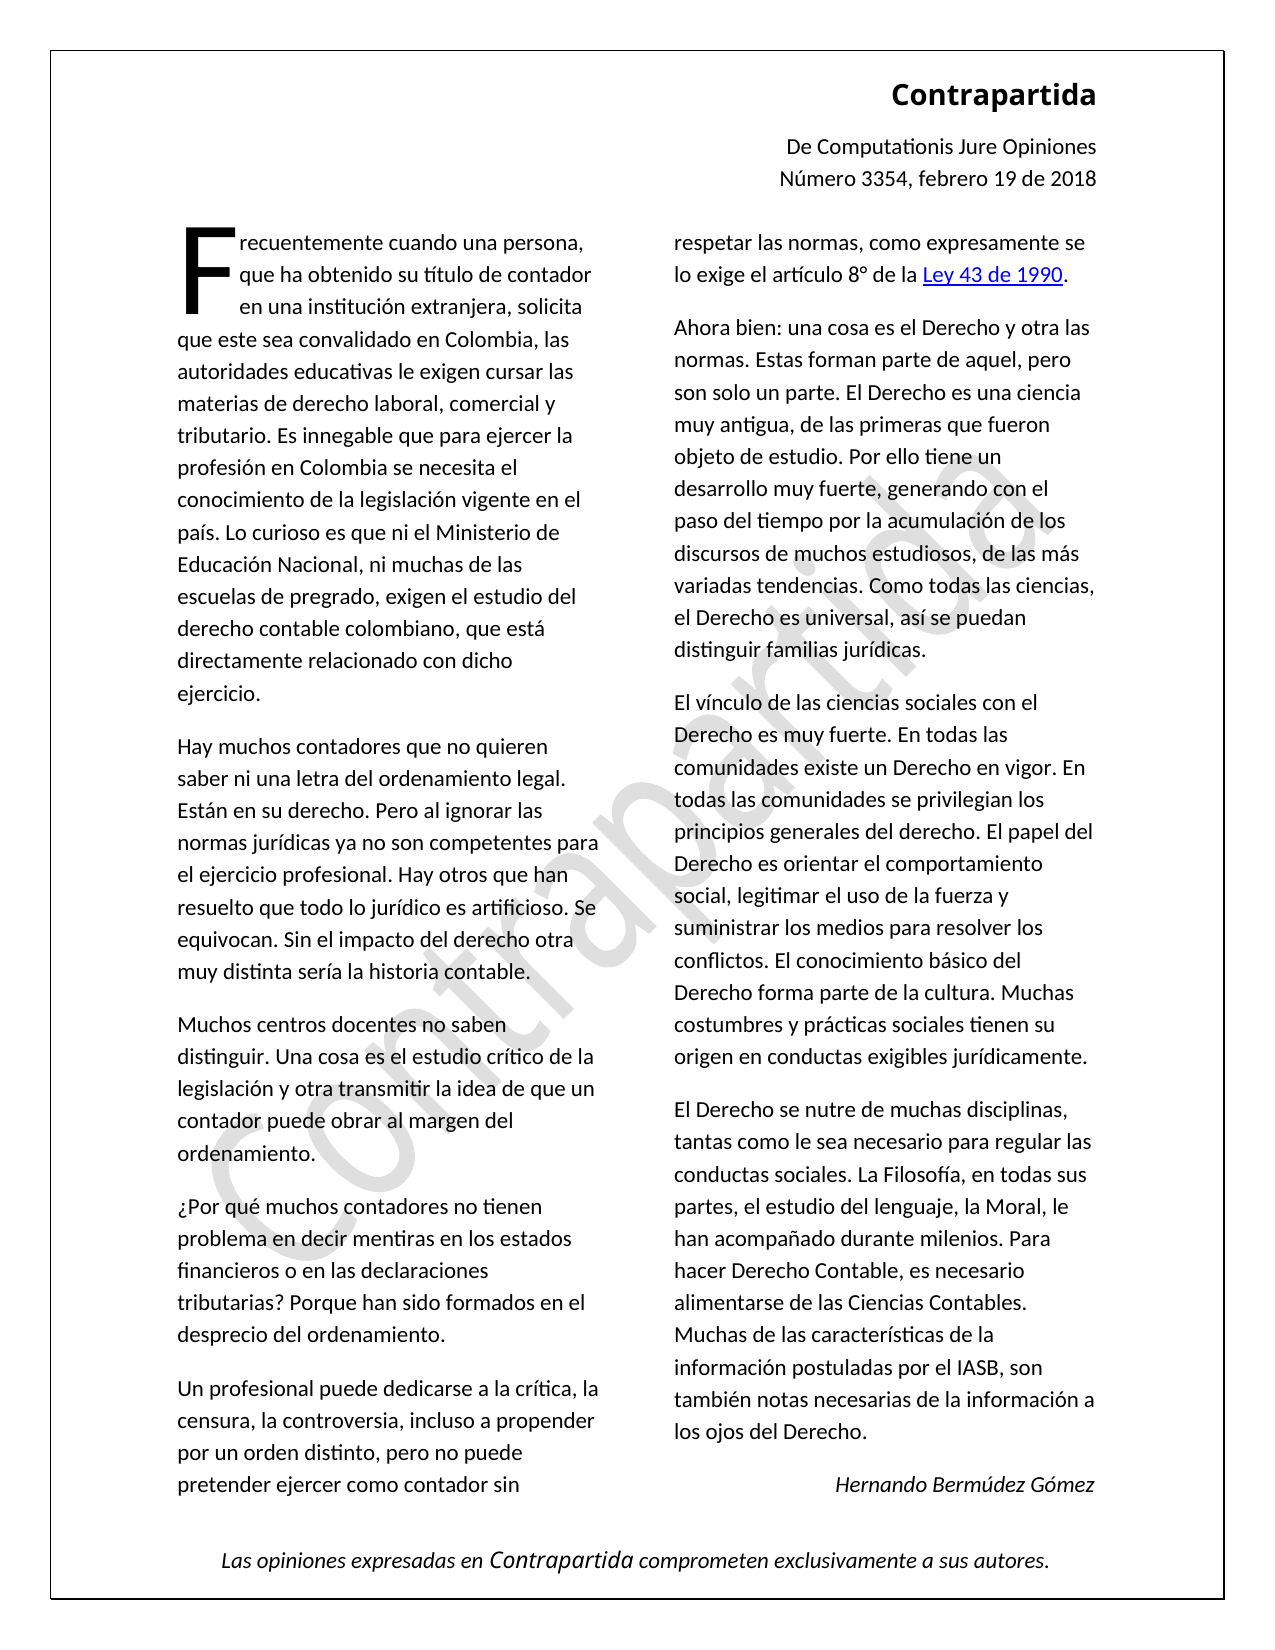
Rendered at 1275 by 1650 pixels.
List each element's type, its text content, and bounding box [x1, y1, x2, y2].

text Muchos centros docentes no saben distinguir. Una cosa es el estudio crítico de la legislación y otra transmitir la idea de que un contador puede obrar al margen del ordenamiento. [177, 1010, 600, 1167]
text El vínculo de las ciencias sociales con el Derecho es muy fuerte. En todas las comunidades existe un Derecho en vigor. En todas las comunidades se privilegian los principios generales del derecho. El papel del Derecho es orientar el comportamiento social, legitimar el uso de la fuerza y suministrar los medios para resolver los conflictos. El conocimiento básico del Derecho forma parte de la cultura. Muchas costumbres y prácticas sociales tienen su origen en conductas exigibles jurídicamente. [674, 688, 1097, 1070]
text Un profesional puede dedicarse a la crítica, la censura, la controversia, incluso a propender por un orden distinto, pero no puede pretender ejercer como contador sin respetar las normas, como expresamente se lo exige el artículo 8° de la Ley 43 de 1990. [177, 1374, 600, 1498]
text Ahora bien: una cosa es el Derecho y otra las normas. Estas forman parte de aquel, pero son solo un parte. El Derecho es una ciencia muy antigua, de las primeras que fueron objeto de estudio. Por ello tiene un desarrollo muy fuerte, generando con el paso del tiempo por la acumulación de los discursos de muchos estudiosos, de las más variadas tendencias. Como todas las ciencias, el Derecho es universal, así se puedan distinguir familias jurídicas. [674, 313, 1097, 663]
text recuentemente cuando una persona, que ha obtenido su título de contador en una institución extranjera, solicita que este sea convalidado en Colombia, las autoridades educativas le exigen cursar las materias de derecho laboral, comercial y tributario. Es innegable que para ejercer la profesión en Colombia se necesita el conocimiento de la legislación vigente en el país. Lo curioso es que ni el Ministerio de Educación Nacional, ni muchas de las escuelas de pregrado, exigen el estudio del derecho contable colombiano, que está directamente relacionado con dicho ejercicio. [177, 228, 600, 707]
text Un profesional puede dedicarse a la crítica, la censura, la controversia, incluso a propender por un orden distinto, pero no puede pretender ejercer como contador sin respetar las normas, como expresamente se lo exige el artículo 8° de la Ley 43 de 1990. [674, 228, 1097, 288]
text Hernando Bermúdez Gómez [674, 1470, 1097, 1498]
text El Derecho se nutre de muchas disciplinas, tantas como le sea necesario para regular las conductas sociales. La Filosofía, en todas sus partes, el estudio del lenguaje, la Moral, le han acompañado durante milenios. Para hacer Derecho Contable, es necesario alimentarse de las Ciencias Contables. Muchas de las características de la información postuladas por el IASB, son también notas necesarias de la información a los ojos del Derecho. [674, 1095, 1097, 1445]
text Hay muchos contadores que no quieren saber ni una letra del ordenamiento legal. Están en su derecho. Pero al ignorar las normas jurídicas ya no son competentes para el ejercicio profesional. Hay otros que han resuelto que todo lo jurídico es artificioso. Se equivocan. Sin el impacto del derecho otra muy distinta sería la historia contable. [177, 732, 600, 985]
text ¿Por qué muchos contadores no tienen problema en decir mentiras en los estados financieros o en las declaraciones tributarias? Porque han sido formados en el desprecio del ordenamiento. [177, 1192, 600, 1349]
